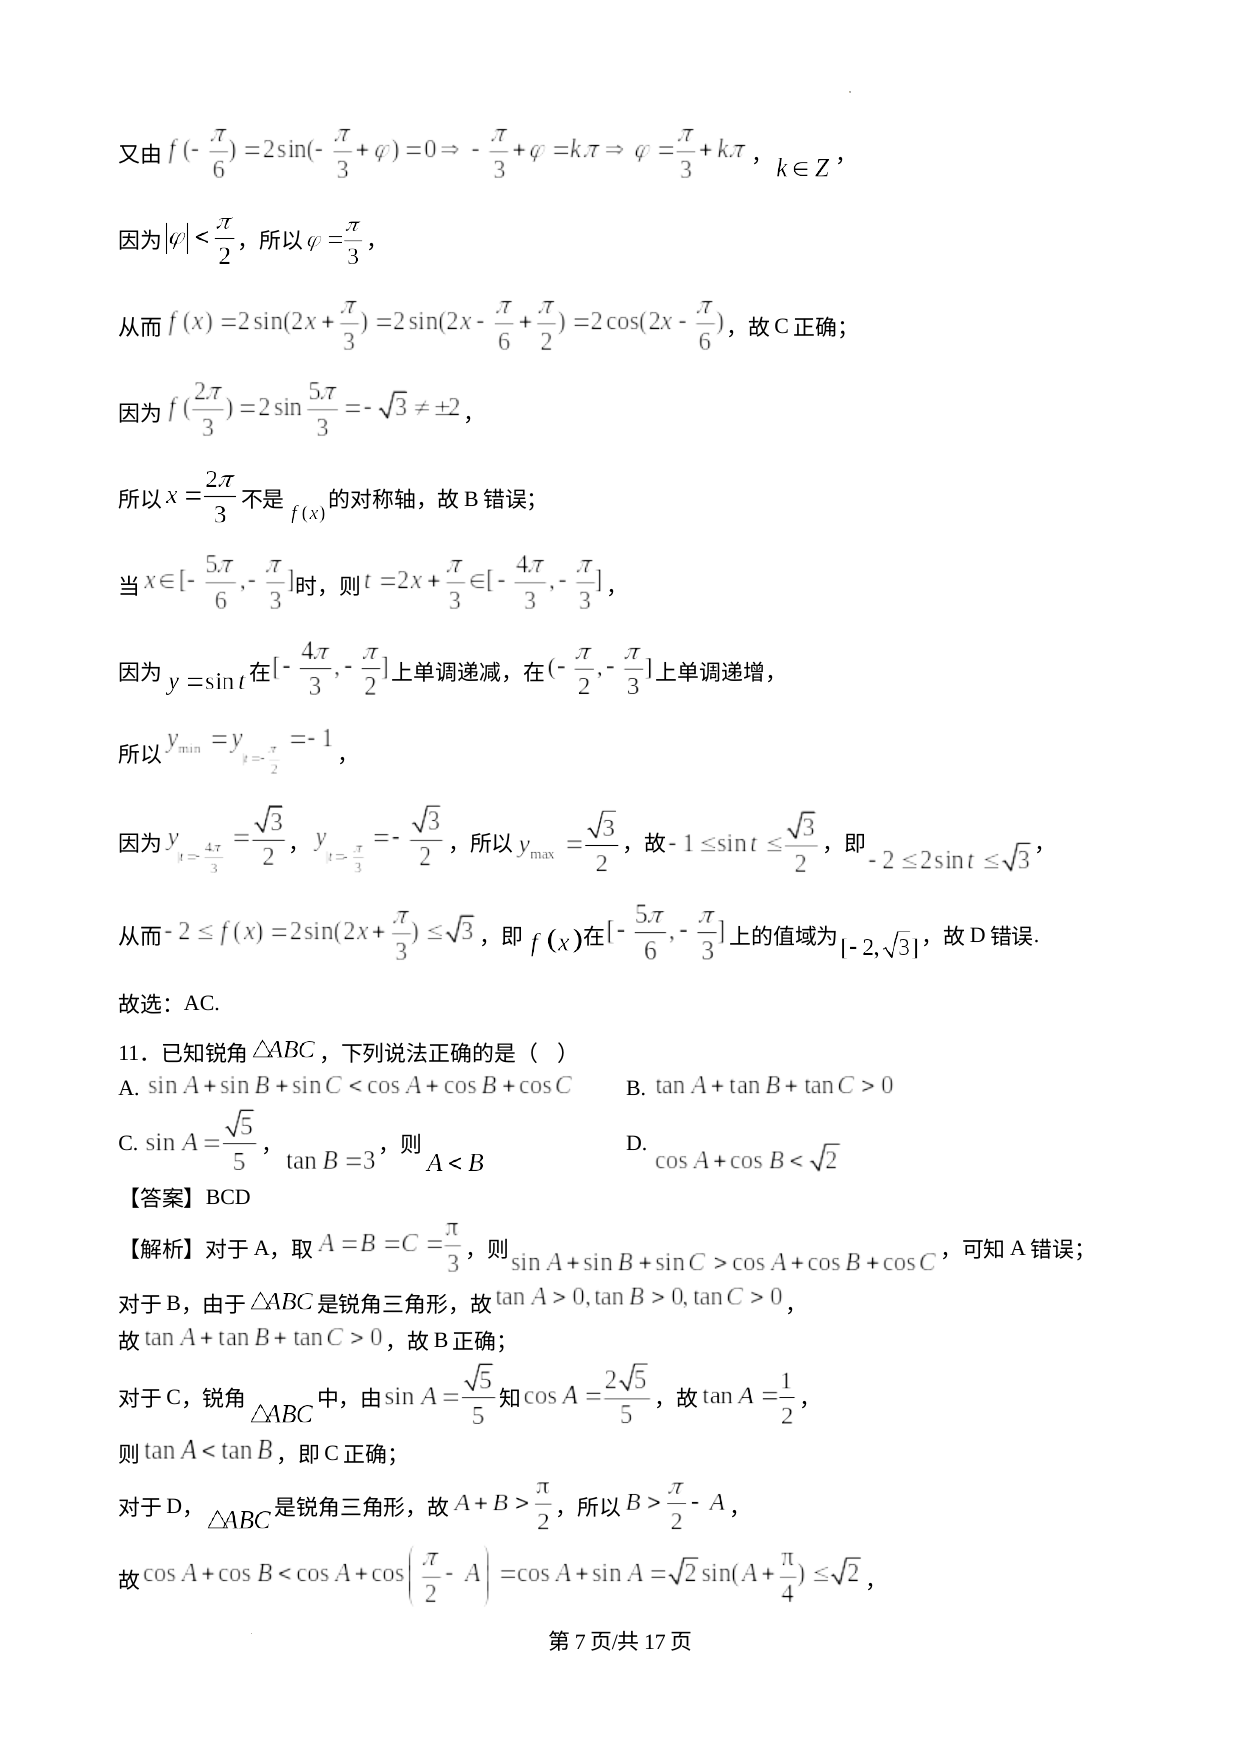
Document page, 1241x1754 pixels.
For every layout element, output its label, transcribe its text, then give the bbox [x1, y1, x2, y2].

text 从而，故C正确； [118, 290, 1122, 361]
text 故， [118, 1541, 1122, 1617]
text 对于D，是锐角三角形，故，所以， [118, 1471, 1122, 1541]
text 因为， [118, 377, 1122, 447]
text 因为，，所以，故，即， [118, 800, 1122, 883]
text 又由，， [118, 118, 1122, 188]
text C. ，，则 D. [118, 1104, 1122, 1181]
text 【解析】对于A，取，则，可知A错误； [118, 1213, 1122, 1283]
text 因为，所以， [118, 204, 1122, 274]
text 11．已知锐角，下列说法正确的是（ ） [118, 1034, 1122, 1070]
text A. B. [118, 1070, 1122, 1104]
text 从而，即在上的值域为，故D错误. [118, 899, 1122, 971]
text 对于C，锐角中，由知，故， [118, 1358, 1122, 1435]
text 对于B，由于是锐角三角形，故， [118, 1283, 1122, 1322]
text 当时，则， [118, 550, 1122, 620]
text 【答案】BCD [118, 1181, 1122, 1213]
text 则，即C正确； [118, 1435, 1122, 1471]
text 所以， [118, 722, 1122, 784]
text 故，故B正确； [118, 1322, 1122, 1358]
text 因为在上单调递减，在上单调递增， [118, 636, 1122, 706]
text 故选：AC. [118, 987, 1122, 1018]
text 所以不是的对称轴，故B错误； [118, 463, 1122, 534]
